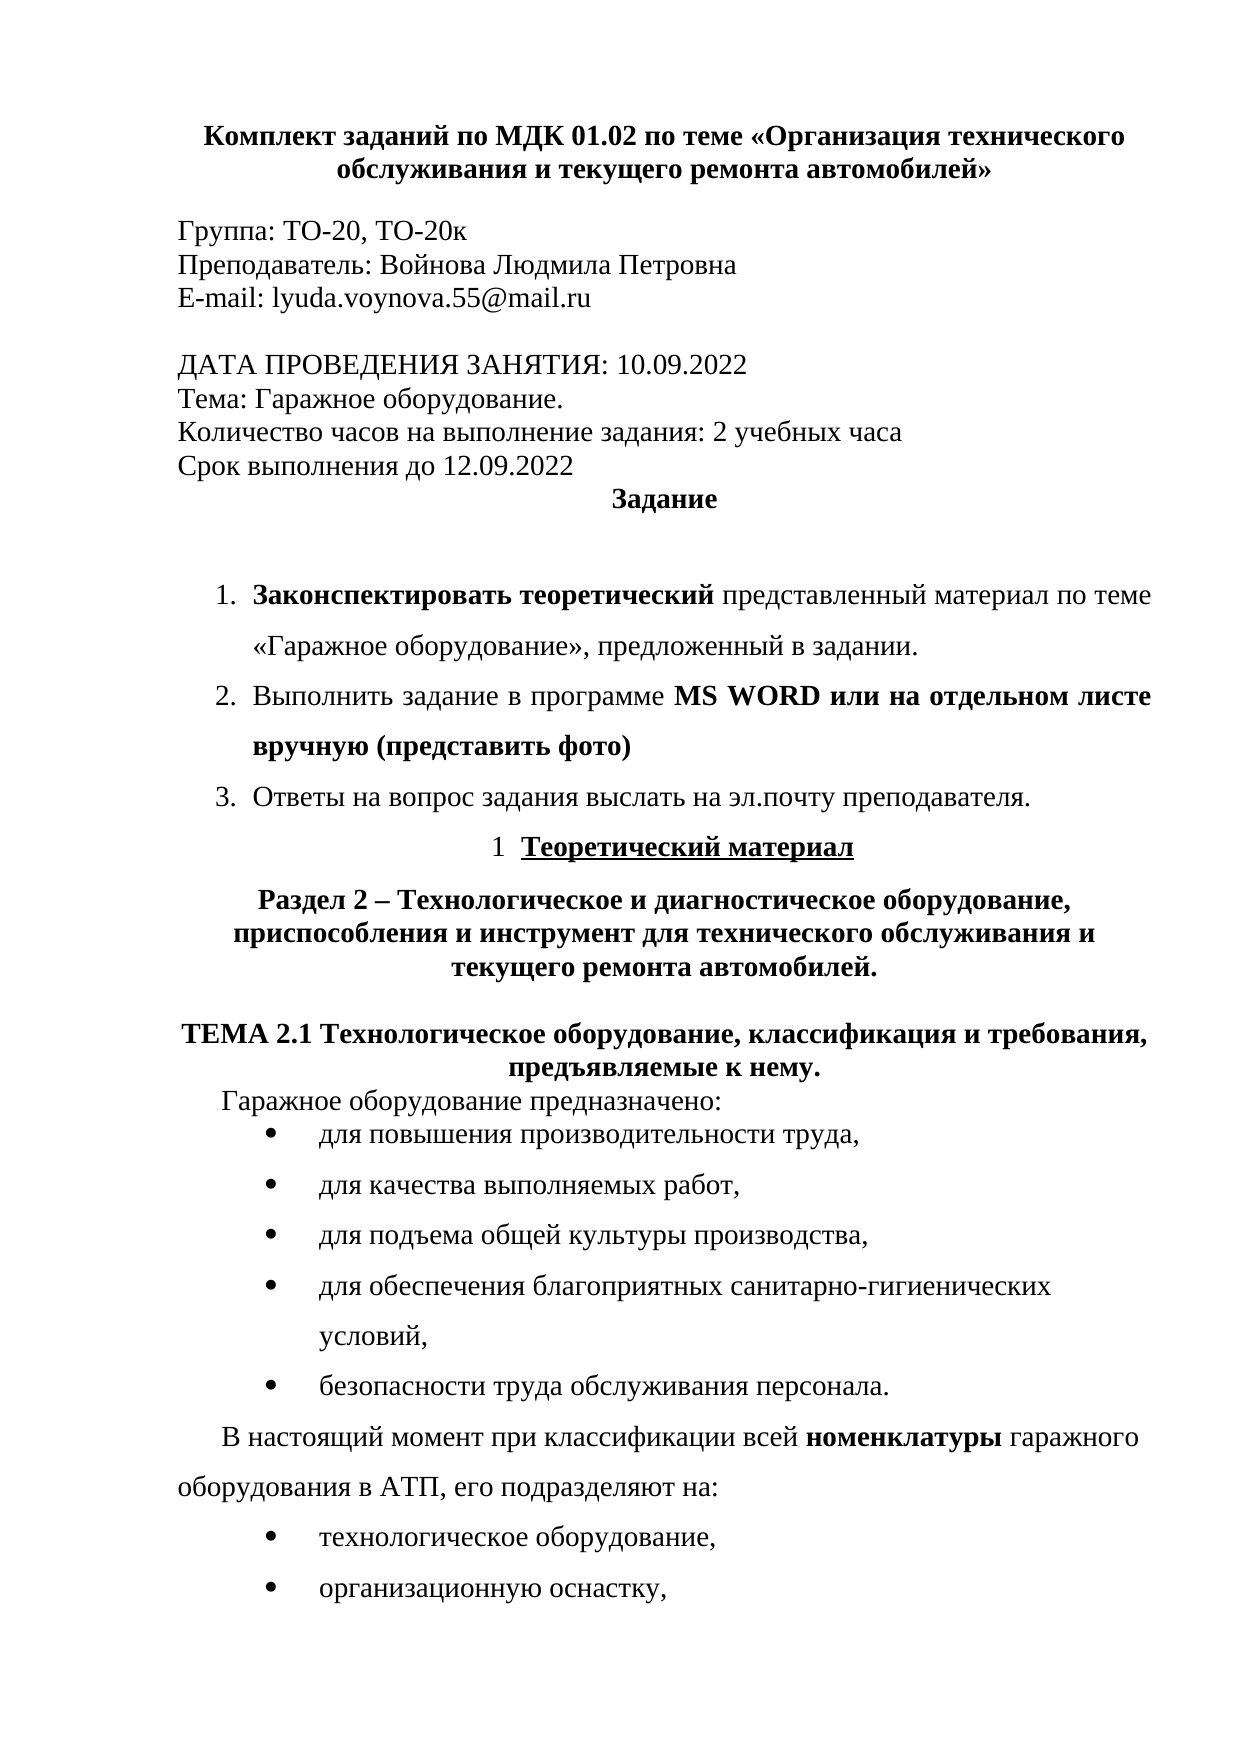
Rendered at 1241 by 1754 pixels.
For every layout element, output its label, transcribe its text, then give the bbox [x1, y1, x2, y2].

text Количество часов на выполнение задания: 2 учебных часа [177, 414, 1152, 448]
list для обеспечения благоприятных санитарно-гигиенических условий, [266, 1268, 1152, 1352]
list для подъема общей культуры производства, [266, 1217, 1152, 1251]
text Е-mail: lyuda.voynova.55@mail.ru [177, 280, 1152, 314]
text Группа: ТО-20, ТО-20к [177, 213, 1152, 247]
list безопасности труда обслуживания персонала. [266, 1368, 1152, 1402]
list организационную оснастку, [266, 1570, 1152, 1604]
list Ответы на вопрос задания выслать на эл.почту преподавателя. [215, 779, 1152, 812]
text Тема: Гаражное оборудование. [177, 381, 1152, 414]
text Задание [177, 482, 1152, 515]
text ТЕМА 2.1 Технологическое оборудование, классификация и требования, предъявляемые к нему. [177, 1016, 1152, 1083]
text Срок выполнения до 12.09.2022 [177, 448, 1152, 482]
text В настоящий момент при классификации всей номенклатуры гаражного оборудования в АТП, его подразделяют на: [177, 1419, 1152, 1503]
list Законспектировать теоретический представленный материал по теме «Гаражное оборудование», предложенный в задании. [215, 577, 1152, 661]
text Раздел 2 – Технологическое и диагностическое оборудование, приспособления и инструмент для технического обслуживания и текущего ремонта автомобилей. [177, 882, 1152, 982]
text ДАТА ПРОВЕДЕНИЯ ЗАНЯТИЯ: 10.09.2022 [177, 347, 1152, 381]
list Выполнить задание в программе MS WORD или на отдельном листе вручную (представить фото) [215, 678, 1152, 762]
list технологическое оборудование, [266, 1519, 1152, 1553]
text 1 Теоретический материал [177, 829, 1152, 862]
text Комплект заданий по МДК 01.02 по теме «Организация технического обслуживания и текущего ремонта автомобилей» [177, 118, 1152, 185]
list для повышения производительности труда, [266, 1117, 1152, 1150]
list для качества выполняемых работ, [266, 1167, 1152, 1201]
text Преподаватель: Войнова Людмила Петровна [177, 247, 1152, 280]
text Гаражное оборудование предназначено: [177, 1083, 1152, 1117]
